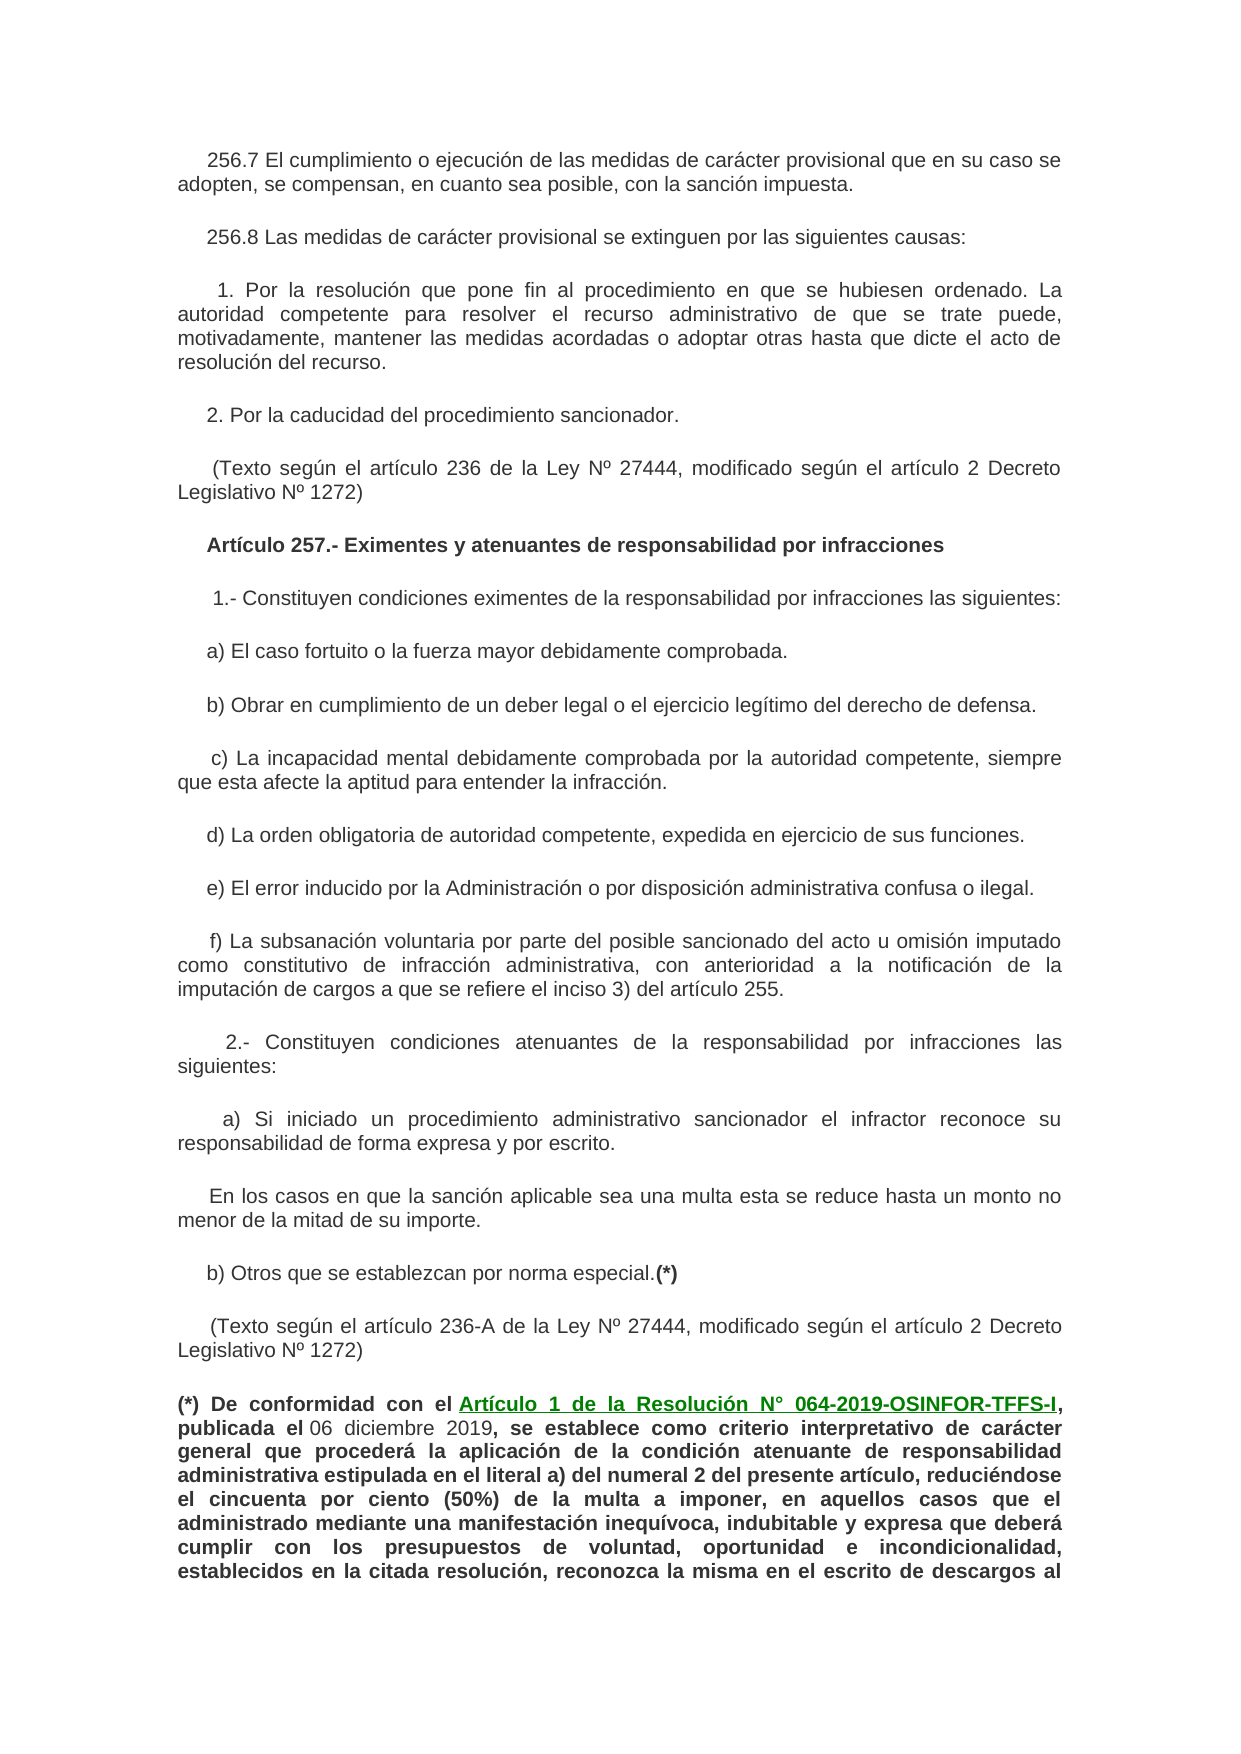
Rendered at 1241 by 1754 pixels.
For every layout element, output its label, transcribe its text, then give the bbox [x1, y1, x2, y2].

text 1.- Constituyen condiciones eximentes de la responsabilidad por infracciones las siguientes: [177, 586, 1063, 610]
text b) Otros que se establezcan por norma especial.(*) [177, 1261, 1063, 1285]
text a) Si iniciado un procedimiento administrativo sancionador el infractor reconoce su responsabilidad de forma expresa y por escrito. [177, 1107, 1063, 1155]
text 2.- Constituyen condiciones atenuantes de la responsabilidad por infracciones las siguientes: [177, 1030, 1063, 1078]
text b) Obrar en cumplimiento de un deber legal o el ejercicio legítimo del derecho de defensa. [177, 692, 1063, 716]
text Artículo 257.- Eximentes y atenuantes de responsabilidad por infracciones [177, 533, 1063, 557]
text d) La orden obligatoria de autoridad competente, expedida en ejercicio de sus funciones. [177, 823, 1063, 847]
text 256.8 Las medidas de carácter provisional se extinguen por las siguientes causas: [177, 225, 1063, 249]
text 256.7 El cumplimiento o ejecución de las medidas de carácter provisional que en su caso se adopten, se compensan, en cuanto sea posible, con la sanción impuesta. [177, 148, 1063, 196]
text c) La incapacidad mental debidamente comprobada por la autoridad competente, siempre que esta afecte la aptitud para entender la infracción. [177, 746, 1063, 793]
text 1. Por la resolución que pone fin al procedimiento en que se hubiesen ordenado. La autoridad competente para resolver el recurso administrativo de que se trate puede, motivadamente, mantener las medidas acordadas o adoptar otras hasta que dicte el acto de resolución del recurso. [177, 278, 1063, 374]
text a) El caso fortuito o la fuerza mayor debidamente comprobada. [177, 639, 1063, 663]
text 2. Por la caducidad del procedimiento sancionador. [177, 403, 1063, 427]
text En los casos en que la sanción aplicable sea una multa esta se reduce hasta un monto no menor de la mitad de su importe. [177, 1184, 1063, 1232]
text (Texto según el artículo 236 de la Ley Nº 27444, modificado según el artículo 2 Decreto Legislativo Nº 1272) [177, 456, 1063, 504]
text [177, 1391, 1063, 1583]
text f) La subsanación voluntaria por parte del posible sancionado del acto u omisión imputado como constitutivo de infracción administrativa, con anterioridad a la notificación de la imputación de cargos a que se refiere el inciso 3) del artículo 255. [177, 929, 1063, 1001]
text (Texto según el artículo 236-A de la Ley Nº 27444, modificado según el artículo 2 Decreto Legislativo Nº 1272) [177, 1314, 1063, 1362]
text e) El error inducido por la Administración o por disposición administrativa confusa o ilegal. [177, 876, 1063, 900]
